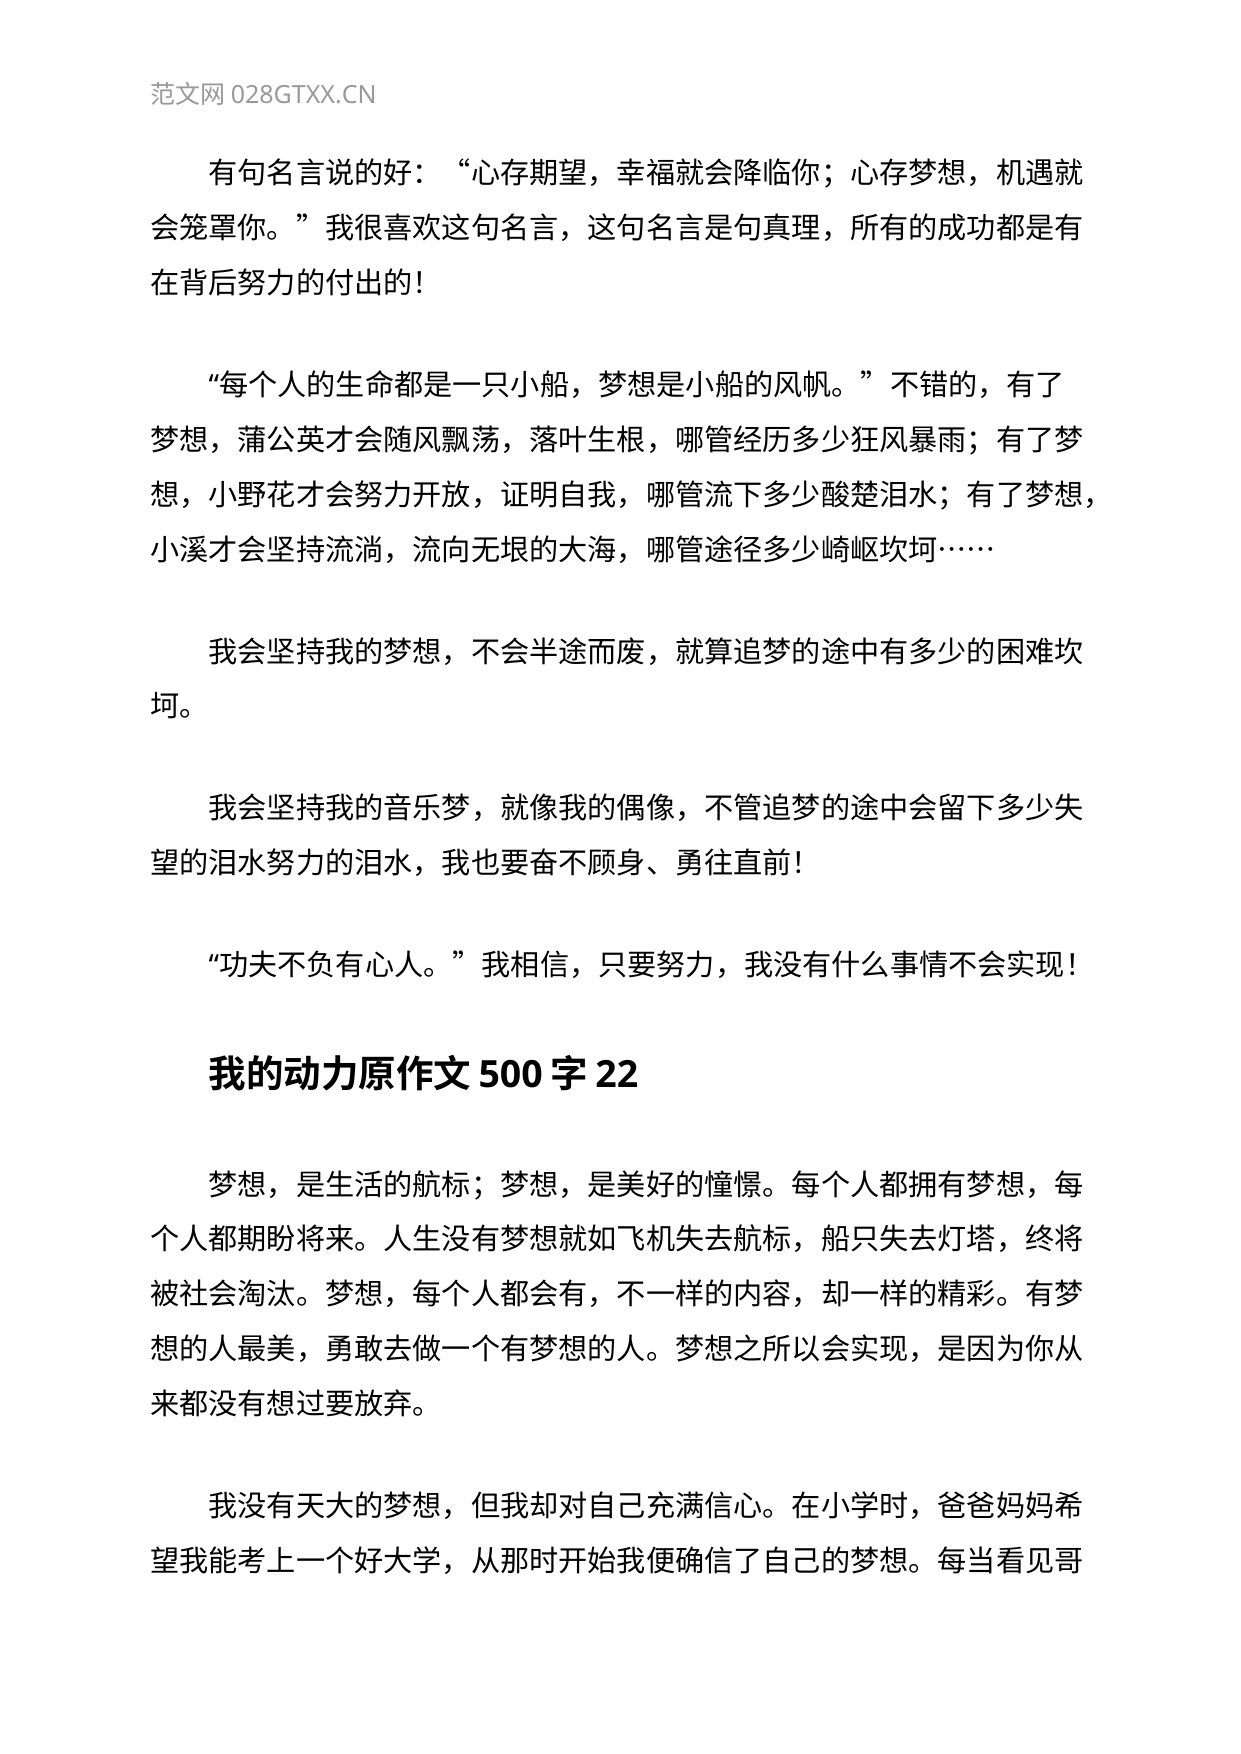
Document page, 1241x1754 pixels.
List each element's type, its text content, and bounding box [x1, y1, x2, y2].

text “每个人的生命都是一只小船，梦想是小船的风帆。”不错的，有了梦想，蒲公英才会随风飘荡，落叶生根，哪管经历多少狂风暴雨；有了梦想，小野花才会努力开放，证明自我，哪管流下多少酸楚泪水；有了梦想，小溪才会坚持流淌，流向无垠的大海，哪管途径多少崎岖坎坷…… [150, 362, 1090, 569]
text “功夫不负有心人。”我相信，只要努力，我没有什么事情不会实现！ [150, 941, 1090, 984]
text 我的动力原作文500字22 [150, 1043, 1090, 1098]
text 我会坚持我的梦想，不会半途而废，就算追梦的途中有多少的困难坎坷。 [150, 628, 1090, 725]
text 有句名言说的好：“心存期望，幸福就会降临你；心存梦想，机遇就会笼罩你。”我很喜欢这句名言，这句名言是句真理，所有的成功都是有在背后努力的付出的！ [150, 150, 1090, 302]
text 我会坚持我的音乐梦，就像我的偶像，不管追梦的途中会留下多少失望的泪水努力的泪水，我也要奋不顾身、勇往直前！ [150, 785, 1090, 882]
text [150, 1482, 1090, 1579]
text 梦想，是生活的航标；梦想，是美好的憧憬。每个人都拥有梦想，每个人都期盼将来。人生没有梦想就如飞机失去航标，船只失去灯塔，终将被社会淘汰。梦想，每个人都会有，不一样的内容，却一样的精彩。有梦想的人最美，勇敢去做一个有梦想的人。梦想之所以会实现，是因为你从来都没有想过要放弃。 [150, 1161, 1090, 1423]
